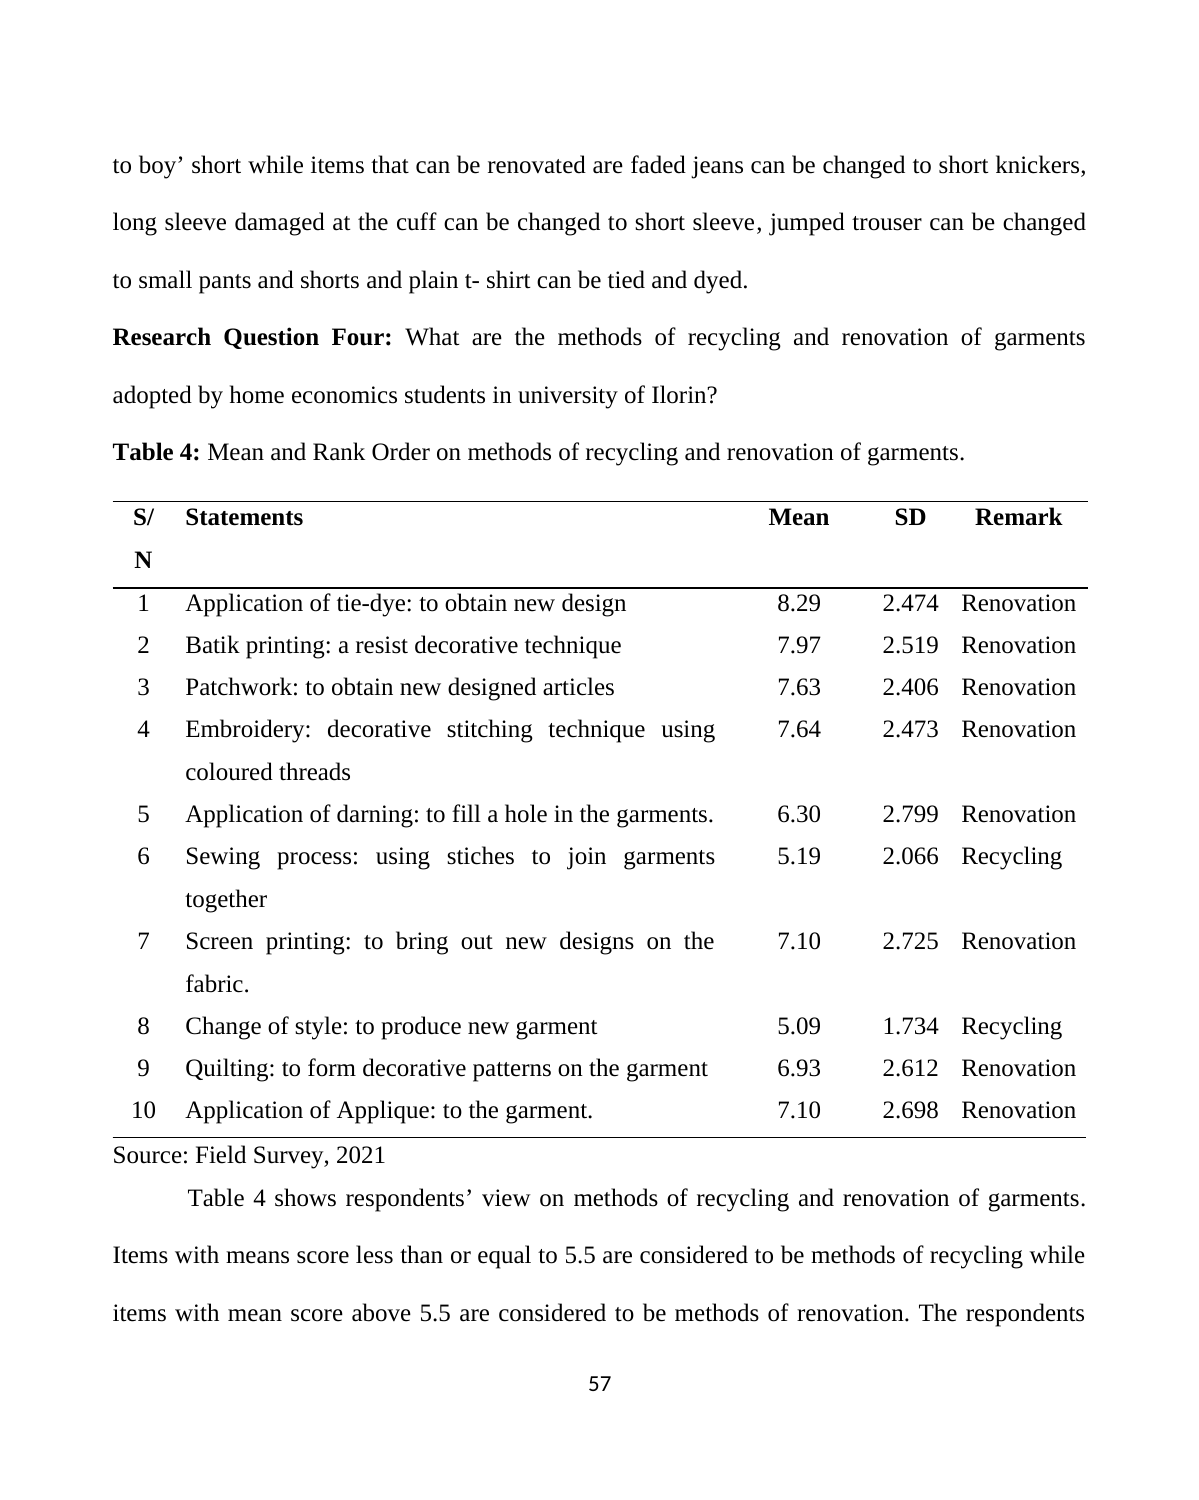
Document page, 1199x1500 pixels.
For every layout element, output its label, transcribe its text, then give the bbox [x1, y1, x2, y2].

table_cell Screen printing: to bring out new designs on the fabric. [174, 926, 727, 1011]
text Table 4: Mean and Rank Order on methods of recycling and renovation of garments. [112, 437, 1086, 466]
table_cell 6.30 [727, 799, 871, 841]
table_cell 7 [113, 926, 174, 1011]
table_cell 1 [113, 589, 174, 630]
table_cell 2.612 [871, 1053, 950, 1095]
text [112, 1183, 1086, 1327]
table_cell Renovation [950, 714, 1087, 799]
table_cell Application of darning: to fill a hole in the garments. [174, 799, 727, 841]
table_cell 7.97 [727, 630, 871, 672]
table_cell Renovation [950, 1053, 1087, 1095]
table_cell Sewing process: using stiches to join garments together [174, 841, 727, 926]
table_cell 2.406 [871, 672, 950, 714]
table_cell 2.474 [871, 589, 950, 630]
table_cell 9 [113, 1053, 174, 1095]
table_header S/N [113, 502, 174, 587]
table_cell Recycling [950, 841, 1087, 926]
table_cell 5 [113, 799, 174, 841]
table_cell Recycling [950, 1011, 1087, 1053]
table_cell 2.799 [871, 799, 950, 841]
table_cell 1.734 [871, 1011, 950, 1053]
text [112, 150, 1086, 294]
table_cell 2 [113, 630, 174, 672]
table_cell 2.519 [871, 630, 950, 672]
table_cell Application of tie-dye: to obtain new design [174, 589, 727, 630]
table_cell 5.19 [727, 841, 871, 926]
text Research Question Four: What are the methods of recycling and renovation of garments adopted by home economics students in university of Ilorin? [112, 322, 1086, 409]
table_cell 7.10 [727, 1095, 871, 1137]
text Source: Field Survey, 2021 [112, 1138, 1086, 1168]
table_cell 7.63 [727, 672, 871, 714]
table_cell 6.93 [727, 1053, 871, 1095]
table_cell 3 [113, 672, 174, 714]
table_cell Application of Applique: to the garment. [174, 1095, 727, 1137]
table_header Remark [950, 502, 1087, 587]
table_cell 8 [113, 1011, 174, 1053]
table_cell 2.725 [871, 926, 950, 1011]
table_cell 2.698 [871, 1095, 950, 1137]
table_cell Batik printing: a resist decorative technique [174, 630, 727, 672]
table_cell 5.09 [727, 1011, 871, 1053]
table_header SD [871, 502, 950, 587]
table_cell Renovation [950, 799, 1087, 841]
table_cell Renovation [950, 672, 1087, 714]
table_cell Renovation [950, 630, 1087, 672]
table_cell Change of style: to produce new garment [174, 1011, 727, 1053]
table_header Mean [727, 502, 871, 587]
table_cell Quilting: to form decorative patterns on the garment [174, 1053, 727, 1095]
table_cell Patchwork: to obtain new designed articles [174, 672, 727, 714]
table_cell 2.473 [871, 714, 950, 799]
table_cell Renovation [950, 589, 1087, 630]
table_cell 4 [113, 714, 174, 799]
table_cell Renovation [950, 926, 1087, 1011]
table_header Statements [174, 502, 727, 587]
table_cell Renovation [950, 1095, 1087, 1137]
table_cell Embroidery: decorative stitching technique using coloured threads [174, 714, 727, 799]
table_cell 7.64 [727, 714, 871, 799]
table_cell 2.066 [871, 841, 950, 926]
table_cell 10 [113, 1095, 174, 1137]
table_cell 7.10 [727, 926, 871, 1011]
table_cell 6 [113, 841, 174, 926]
table_cell 8.29 [727, 589, 871, 630]
